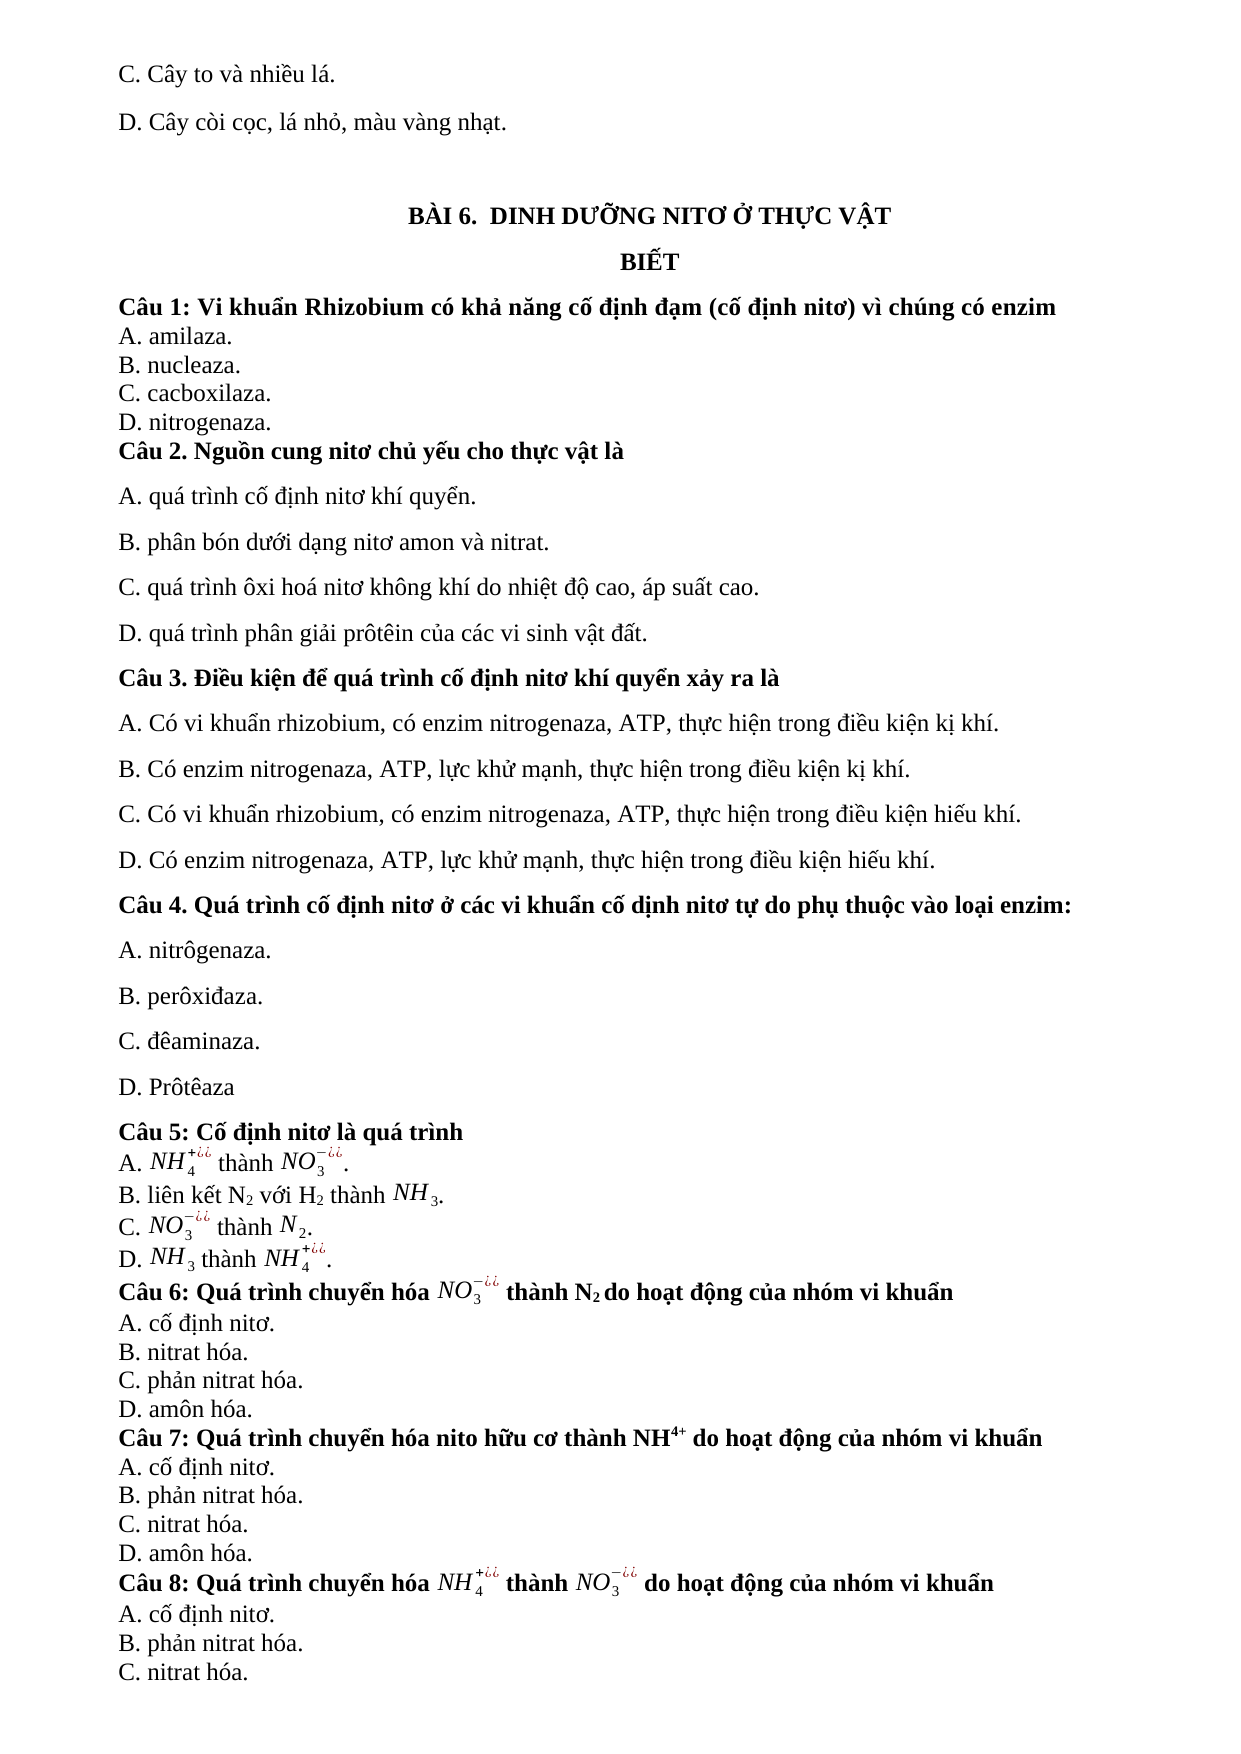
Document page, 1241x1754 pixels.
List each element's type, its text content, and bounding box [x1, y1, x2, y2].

text C. Cây to và nhiều lá. [118, 59, 1181, 88]
text A. amilaza. [118, 321, 1181, 350]
text B. phân bón dưới dạng nitơ amon và nitrat. [118, 527, 1181, 556]
text C. phản nitrat hóa. [118, 1365, 1181, 1394]
text C. nitrat hóa. [118, 1509, 1181, 1538]
text B. phản nitrat hóa. [118, 1628, 1181, 1657]
text B. nucleaza. [118, 350, 1181, 378]
text D. thành . [118, 1243, 1181, 1275]
text B. perôxiđaza. [118, 981, 1181, 1010]
text Câu 1: Vi khuẩn Rhizobium có khả năng cố định đạm (cố định nitơ) vì chúng có enzim [118, 292, 1181, 321]
text Câu 5: Cố định nitơ là quá trình [118, 1117, 1181, 1146]
text Câu 8: Quá trình chuyển hóa thành do hoạt động của nhóm vi khuẩn [118, 1567, 1181, 1599]
text C. đêaminaza. [118, 1026, 1181, 1055]
text A. cố định nitơ. [118, 1308, 1181, 1337]
text Câu 2. Nguồn cung nitơ chủ yếu cho thực vật là [118, 436, 1181, 465]
text Câu 6: Quá trình chuyển hóa thành N2 do hoạt động của nhóm vi khuẩn [118, 1275, 1181, 1308]
text A. cố định nitơ. [118, 1599, 1181, 1628]
text D. amôn hóa. [118, 1394, 1181, 1423]
text D. nitrogenaza. [118, 407, 1181, 436]
text B. phản nitrat hóa. [118, 1480, 1181, 1509]
text A. Có vi khuẩn rhizobium, có enzim nitrogenaza, ATP, thực hiện trong điều kiện kị khí. [118, 708, 1181, 737]
text BÀI 6. DINH DƯỠNG NITƠ Ở THỰC VẬT [118, 201, 1181, 230]
text C. thành . [118, 1210, 1181, 1243]
text D. quá trình phân giải prôtêin của các vi sinh vật đất. [118, 618, 1181, 646]
text A. cố định nitơ. [118, 1452, 1181, 1480]
text D. Prôtêaza [118, 1072, 1181, 1101]
text B. nitrat hóa. [118, 1337, 1181, 1365]
text D. Cây còi cọc, lá nhỏ, màu vàng nhạt. [118, 107, 1181, 136]
text B. Có enzim nitrogenaza, ATP, lực khử mạnh, thực hiện trong điều kiện kị khí. [118, 754, 1181, 783]
text C. cacboxilaza. [118, 378, 1181, 407]
text D. Có enzim nitrogenaza, ATP, lực khử mạnh, thực hiện trong điều kiện hiếu khí. [118, 845, 1181, 873]
text Câu 3. Điều kiện để quá trình cố định nitơ khí quyển xảy ra là [118, 663, 1181, 692]
text BIẾT [118, 247, 1181, 276]
text Câu 7: Quá trình chuyển hóa nito hữu cơ thành NH4+ do hoạt động của nhóm vi khuẩn [118, 1423, 1181, 1452]
text A. quá trình cố định nitơ khí quyển. [118, 481, 1181, 510]
text A. nitrôgenaza. [118, 936, 1181, 964]
text A. thành . [118, 1146, 1181, 1179]
text C. quá trình ôxi hoá nitơ không khí do nhiệt độ cao, áp suất cao. [118, 572, 1181, 601]
text Câu 4. Quá trình cố định nitơ ở các vi khuẩn cố dịnh nitơ tự do phụ thuộc vào loại enzim: [118, 890, 1181, 919]
text C. nitrat hóa. [118, 1657, 1181, 1685]
text D. amôn hóa. [118, 1538, 1181, 1567]
text B. liên kết N2 với H2 thành . [118, 1179, 1181, 1210]
text C. Có vi khuẩn rhizobium, có enzim nitrogenaza, ATP, thực hiện trong điều kiện hiếu khí. [118, 799, 1181, 828]
